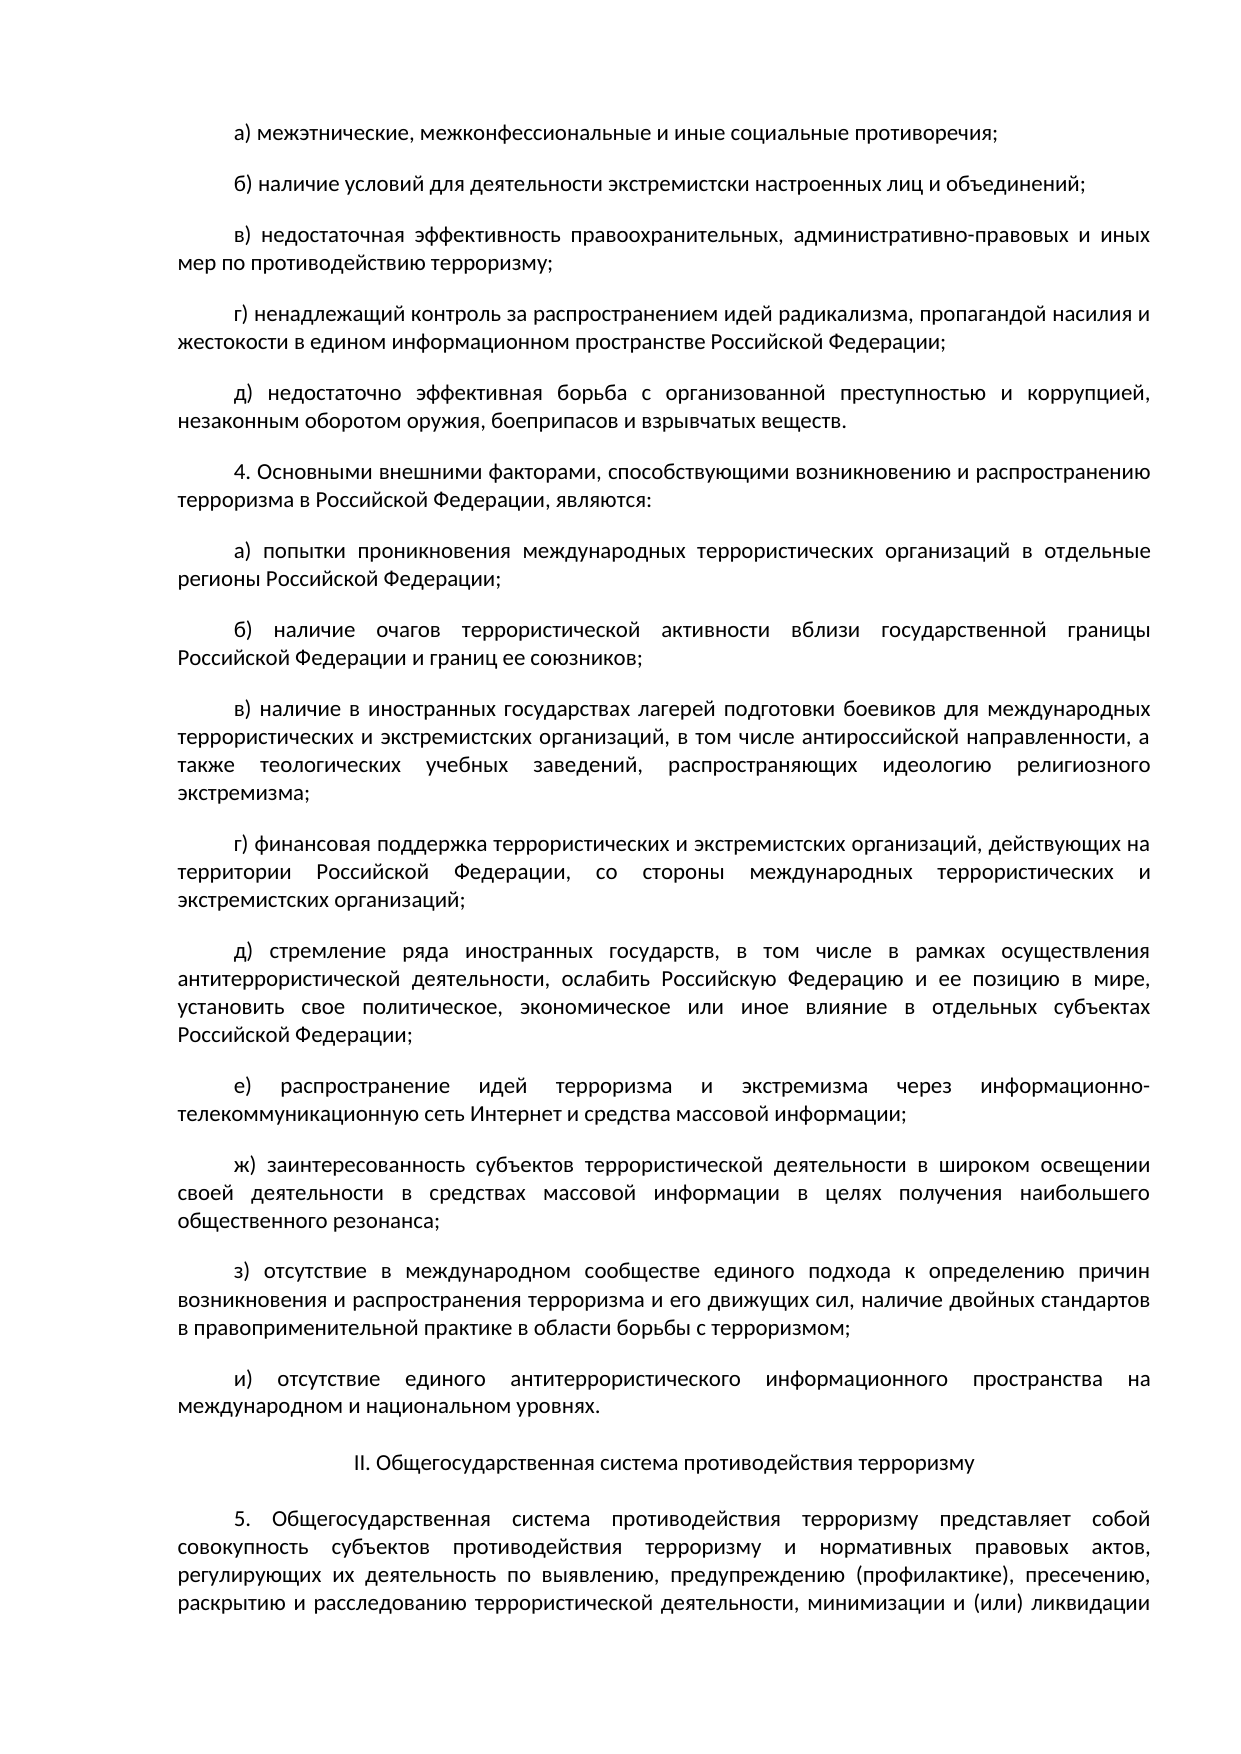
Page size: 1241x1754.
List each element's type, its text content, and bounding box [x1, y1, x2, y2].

text з) отсутствие в международном сообществе единого подхода к определению причин возникновения и распространения терроризма и его движущих сил, наличие двойных стандартов в правоприменительной практике в области борьбы с терроризмом; [177, 1257, 1152, 1341]
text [177, 1504, 1152, 1616]
text б) наличие очагов террористической активности вблизи государственной границы Российской Федерации и границ ее союзников; [177, 615, 1152, 671]
text в) наличие в иностранных государствах лагерей подготовки боевиков для международных террористических и экстремистских организаций, в том числе антироссийской направленности, а также теологических учебных заведений, распространяющих идеологию религиозного экстремизма; [177, 694, 1152, 806]
text а) межэтнические, межконфессиональные и иные социальные противоречия; [177, 118, 1152, 146]
text и) отсутствие единого антитеррористического информационного пространства на международном и национальном уровнях. [177, 1364, 1152, 1420]
text д) недостаточно эффективная борьба с организованной преступностью и коррупцией, незаконным оборотом оружия, боеприпасов и взрывчатых веществ. [177, 378, 1152, 434]
text г) ненадлежащий контроль за распространением идей радикализма, пропагандой насилия и жестокости в едином информационном пространстве Российской Федерации; [177, 299, 1152, 355]
text г) финансовая поддержка террористических и экстремистских организаций, действующих на территории Российской Федерации, со стороны международных террористических и экстремистских организаций; [177, 829, 1152, 913]
text ж) заинтересованность субъектов террористической деятельности в широком освещении своей деятельности в средствах массовой информации в целях получения наибольшего общественного резонанса; [177, 1150, 1152, 1234]
text д) стремление ряда иностранных государств, в том числе в рамках осуществления антитеррористической деятельности, ослабить Российскую Федерацию и ее позицию в мире, установить свое политическое, экономическое или иное влияние в отдельных субъектах Российской Федерации; [177, 936, 1152, 1048]
text 4. Основными внешними факторами, способствующими возникновению и распространению терроризма в Российской Федерации, являются: [177, 457, 1152, 513]
text е) распространение идей терроризма и экстремизма через информационно-телекоммуникационную сеть Интернет и средства массовой информации; [177, 1071, 1152, 1127]
text б) наличие условий для деятельности экстремистски настроенных лиц и объединений; [177, 169, 1152, 197]
text в) недостаточная эффективность правоохранительных, административно-правовых и иных мер по противодействию терроризму; [177, 220, 1152, 276]
text а) попытки проникновения международных террористических организаций в отдельные регионы Российской Федерации; [177, 536, 1152, 592]
text II. Общегосударственная система противодействия терроризму [177, 1448, 1152, 1476]
